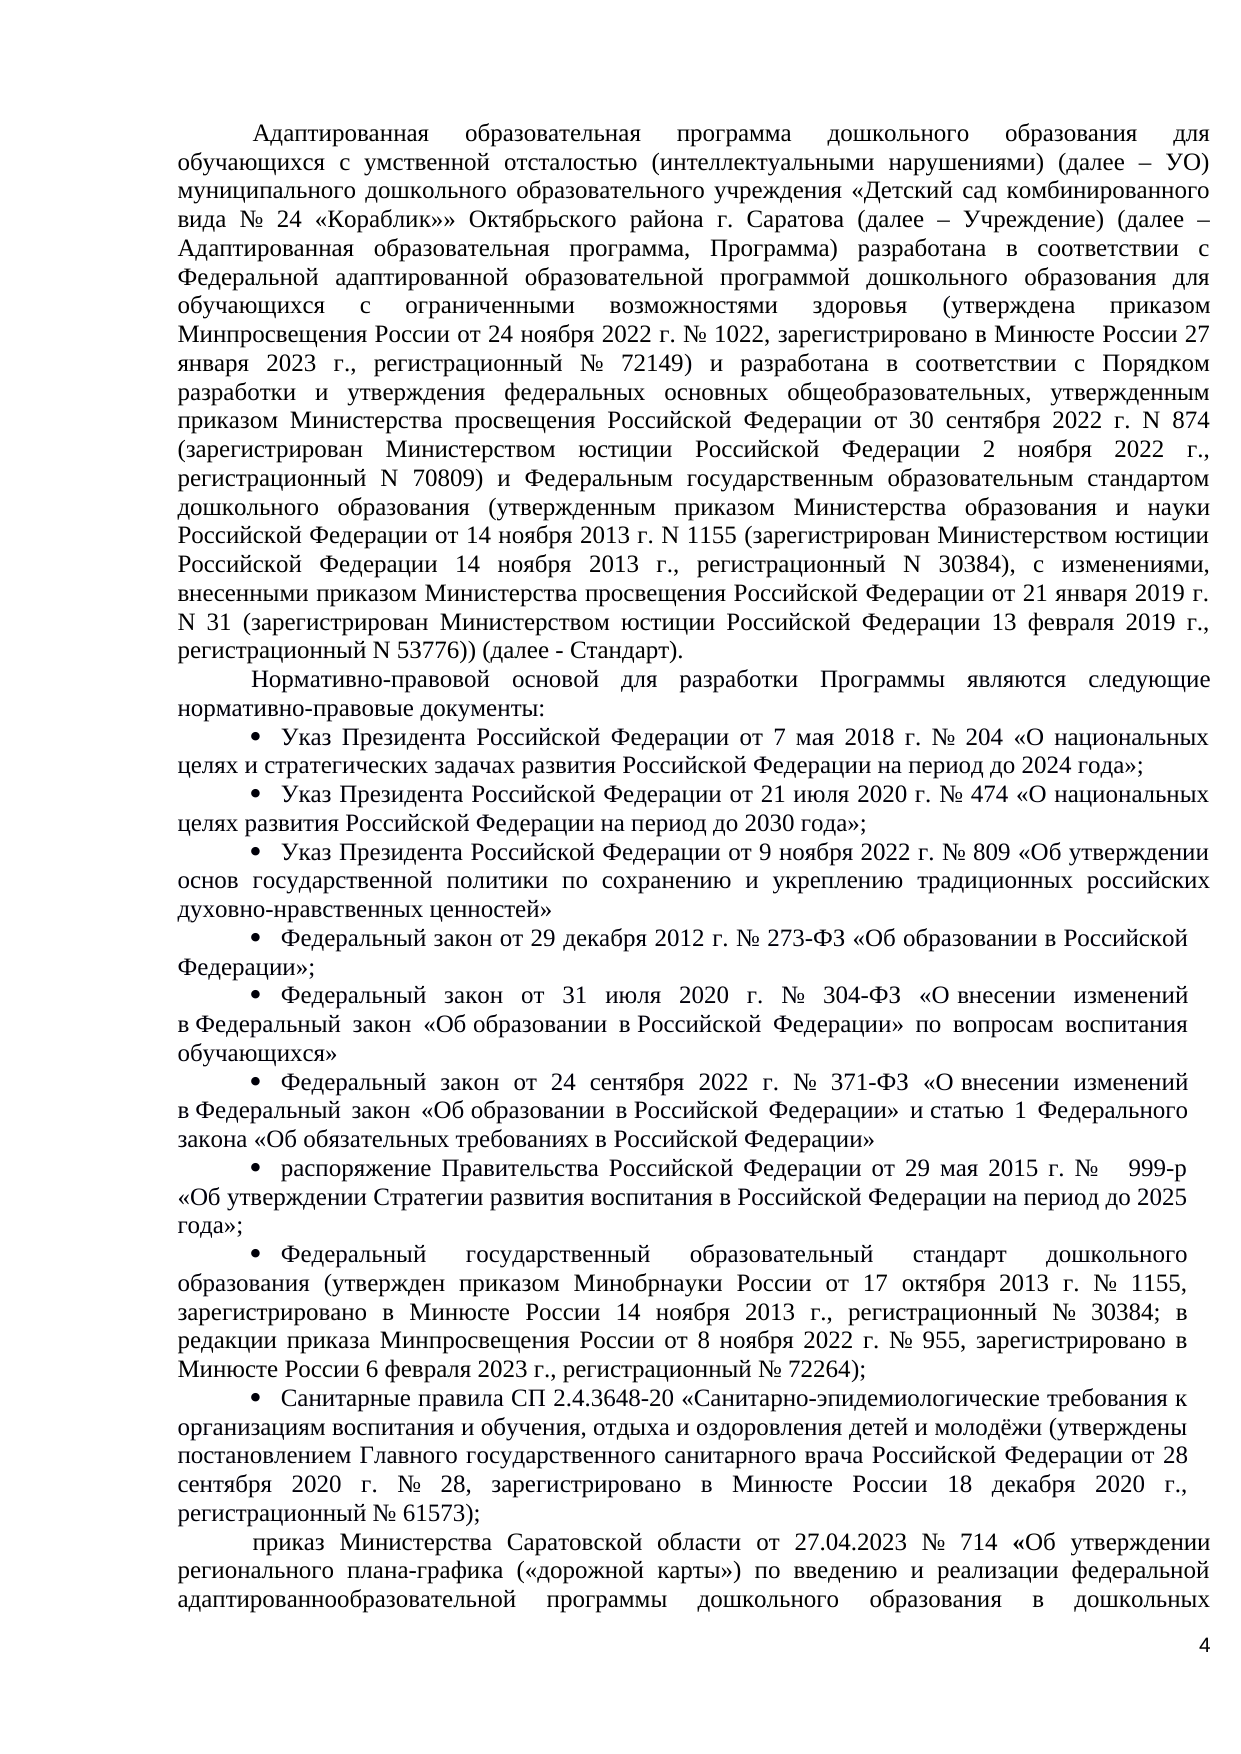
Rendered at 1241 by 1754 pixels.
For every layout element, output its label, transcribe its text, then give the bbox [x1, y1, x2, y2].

list Федеральный закон от 31 июля 2020 г. № 304-ФЗ «О внесении изменений в Федеральный закон «Об образовании в Российской Федерации» по вопросам воспитания обучающихся» [177, 981, 1188, 1067]
list Федеральный государственный образовательный стандарт дошкольного образования (утвержден приказом Минобрнауки России от 17 октября 2013 г. № 1155, зарегистрировано в Минюсте России 14 ноября 2013 г., регистрационный № 30384; в редакции приказа Минпросвещения России от 8 ноября 2022 г. № 955, зарегистрировано в Минюсте России 6 февраля 2023 г., регистрационный № 72264); [177, 1239, 1188, 1383]
list Федеральный закон от 29 декабря 2012 г. № 273-ФЗ «Об образовании в Российской Федерации»; [177, 923, 1188, 981]
list Указ Президента Российской Федерации от 9 ноября 2022 г. № 809 «Об утверждении основ государственной политики по сохранению и укреплению традиционных российских духовно-нравственных ценностей» [177, 837, 1211, 923]
list Федеральный закон от 24 сентября 2022 г. № 371-ФЗ «О внесении изменений в Федеральный закон «Об образовании в Российской Федерации» и статью 1 Федерального закона «Об обязательных требованиях в Российской Федерации» [177, 1067, 1188, 1153]
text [177, 1527, 1211, 1613]
list Санитарные правила СП 2.4.3648-20 «Санитарно-эпидемиологические требования к организациям воспитания и обучения, отдыха и оздоровления детей и молодёжи (утверждены постановлением Главного государственного санитарного врача Российской Федерации от 28 сентября 2020 г. № 28, зарегистрировано в Минюсте России 18 декабря 2020 г., регистрационный № 61573); [177, 1383, 1188, 1527]
list Указ Президента Российской Федерации от 21 июля 2020 г. № 474 «О национальных целях развития Российской Федерации на период до 2030 года»; [177, 779, 1211, 837]
list Указ Президента Российской Федерации от 7 мая 2018 г. № 204 «О национальных целях и стратегических задачах развития Российской Федерации на период до 2024 года»; [177, 722, 1211, 779]
text Адаптированная образовательная программа дошкольного образования для обучающихся с умственной отсталостью (интеллектуальными нарушениями) (далее – УО) муниципального дошкольного образовательного учреждения «Детский сад комбинированного вида № 24 «Кораблик»» Октябрьского района г. Саратова (далее – Учреждение) (далее – Адаптированная образовательная программа, Программа) разработана в соответствии с Федеральной адаптированной образовательной программой дошкольного образования для обучающихся с ограниченными возможностями здоровья (утверждена приказом Минпросвещения России от 24 ноября 2022 г. № 1022, зарегистрировано в Минюсте России 27 января 2023 г., регистрационный № 72149) и разработана в соответствии с Порядком разработки и утверждения федеральных основных общеобразовательных, утвержденным приказом Министерства просвещения Российской Федерации от 30 сентября 2022 г. N 874 (зарегистрирован Министерством юстиции Российской Федерации 2 ноября 2022 г., регистрационный N 70809) и Федеральным государственным образовательным стандартом дошкольного образования (утвержденным приказом Министерства образования и науки Российской Федерации от 14 ноября 2013 г. N 1155 (зарегистрирован Министерством юстиции Российской Федерации 14 ноября 2013 г., регистрационный N 30384), с изменениями, внесенными приказом Министерства просвещения Российской Федерации от 21 января 2019 г. N 31 (зарегистрирован Министерством юстиции Российской Федерации 13 февраля 2019 г., регистрационный N 53776)) (далее - Стандарт). [177, 118, 1211, 664]
text Нормативно-правовой основой для разработки Программы являются следующие нормативно-правовые документы: [177, 664, 1211, 722]
list распоряжение Правительства Российской Федерации от 29 мая 2015 г. № 999-р «Об утверждении Стратегии развития воспитания в Российской Федерации на период до 2025 года»; [177, 1153, 1188, 1239]
